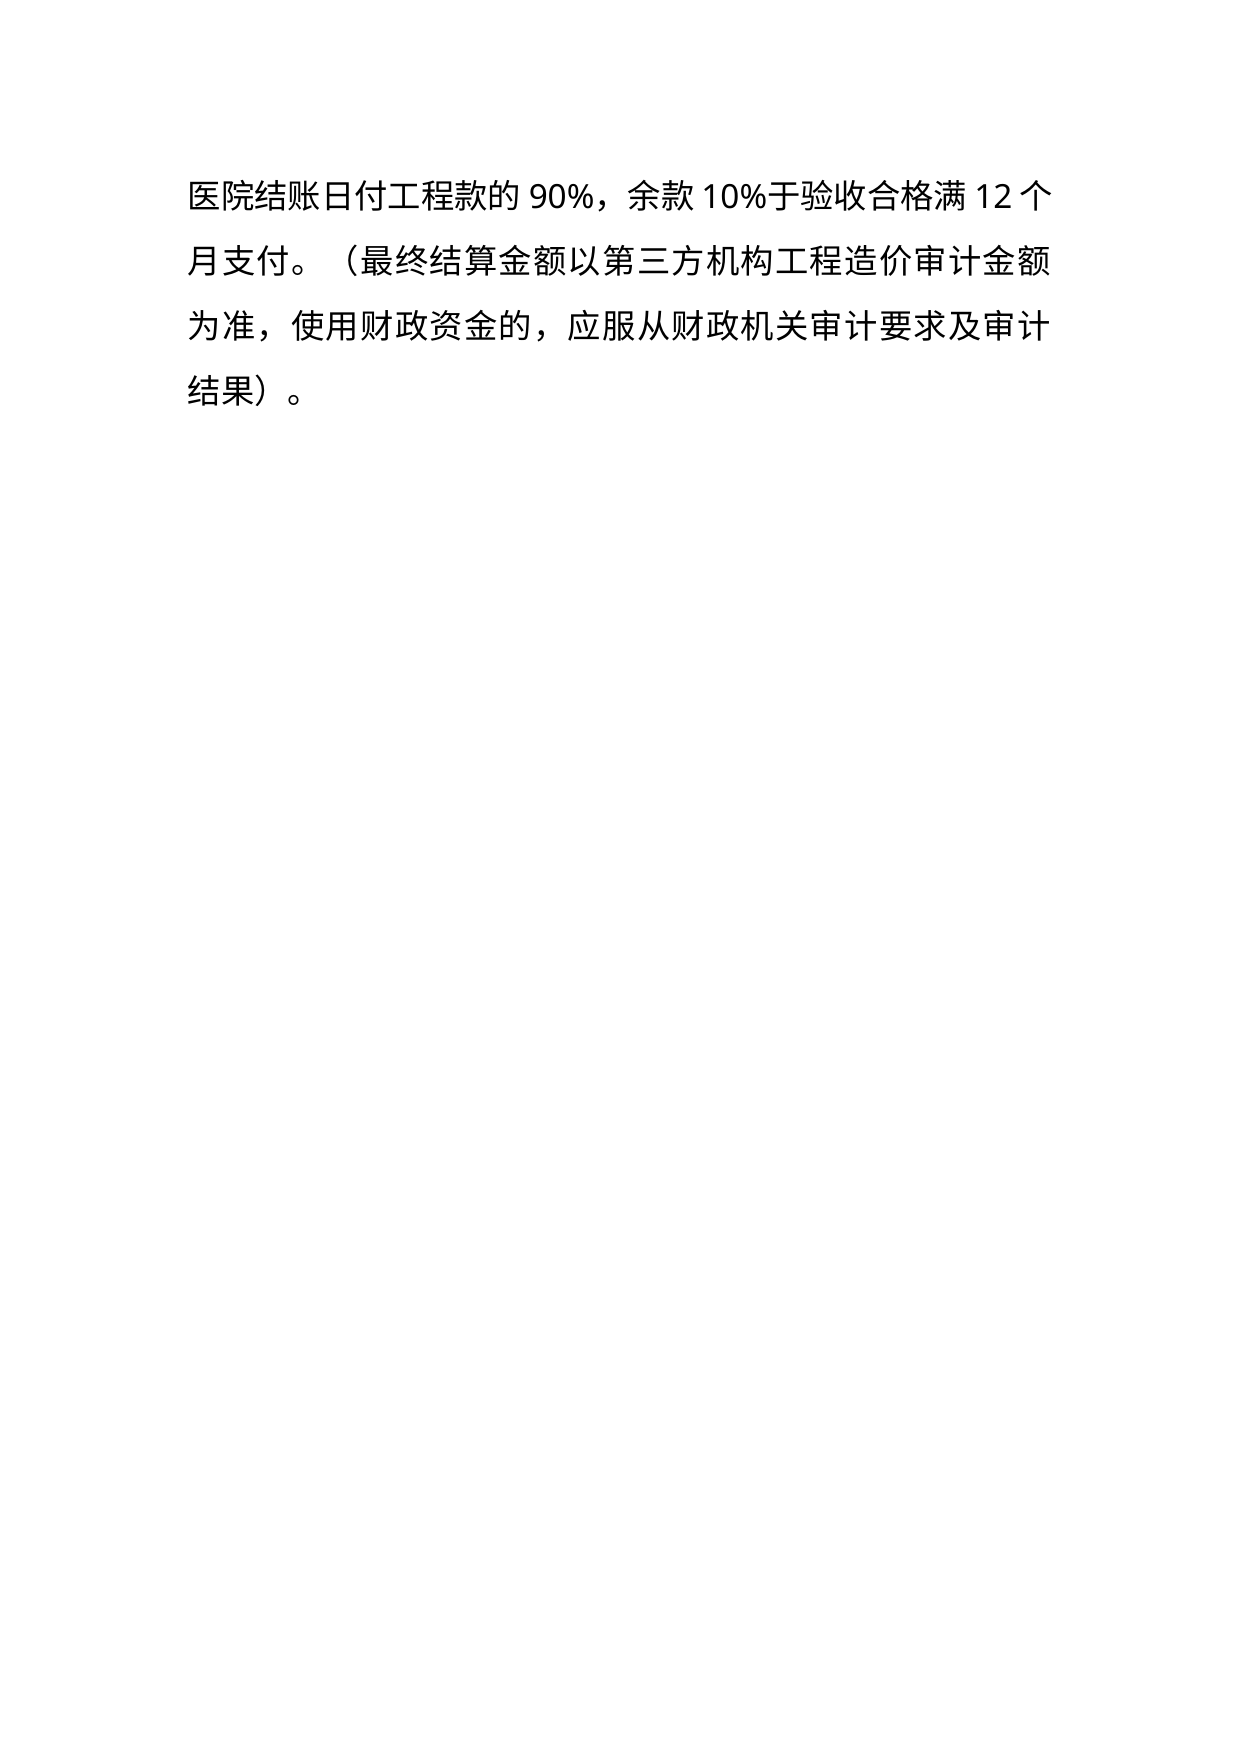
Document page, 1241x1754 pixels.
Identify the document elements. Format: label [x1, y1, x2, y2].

text [187, 162, 1053, 422]
